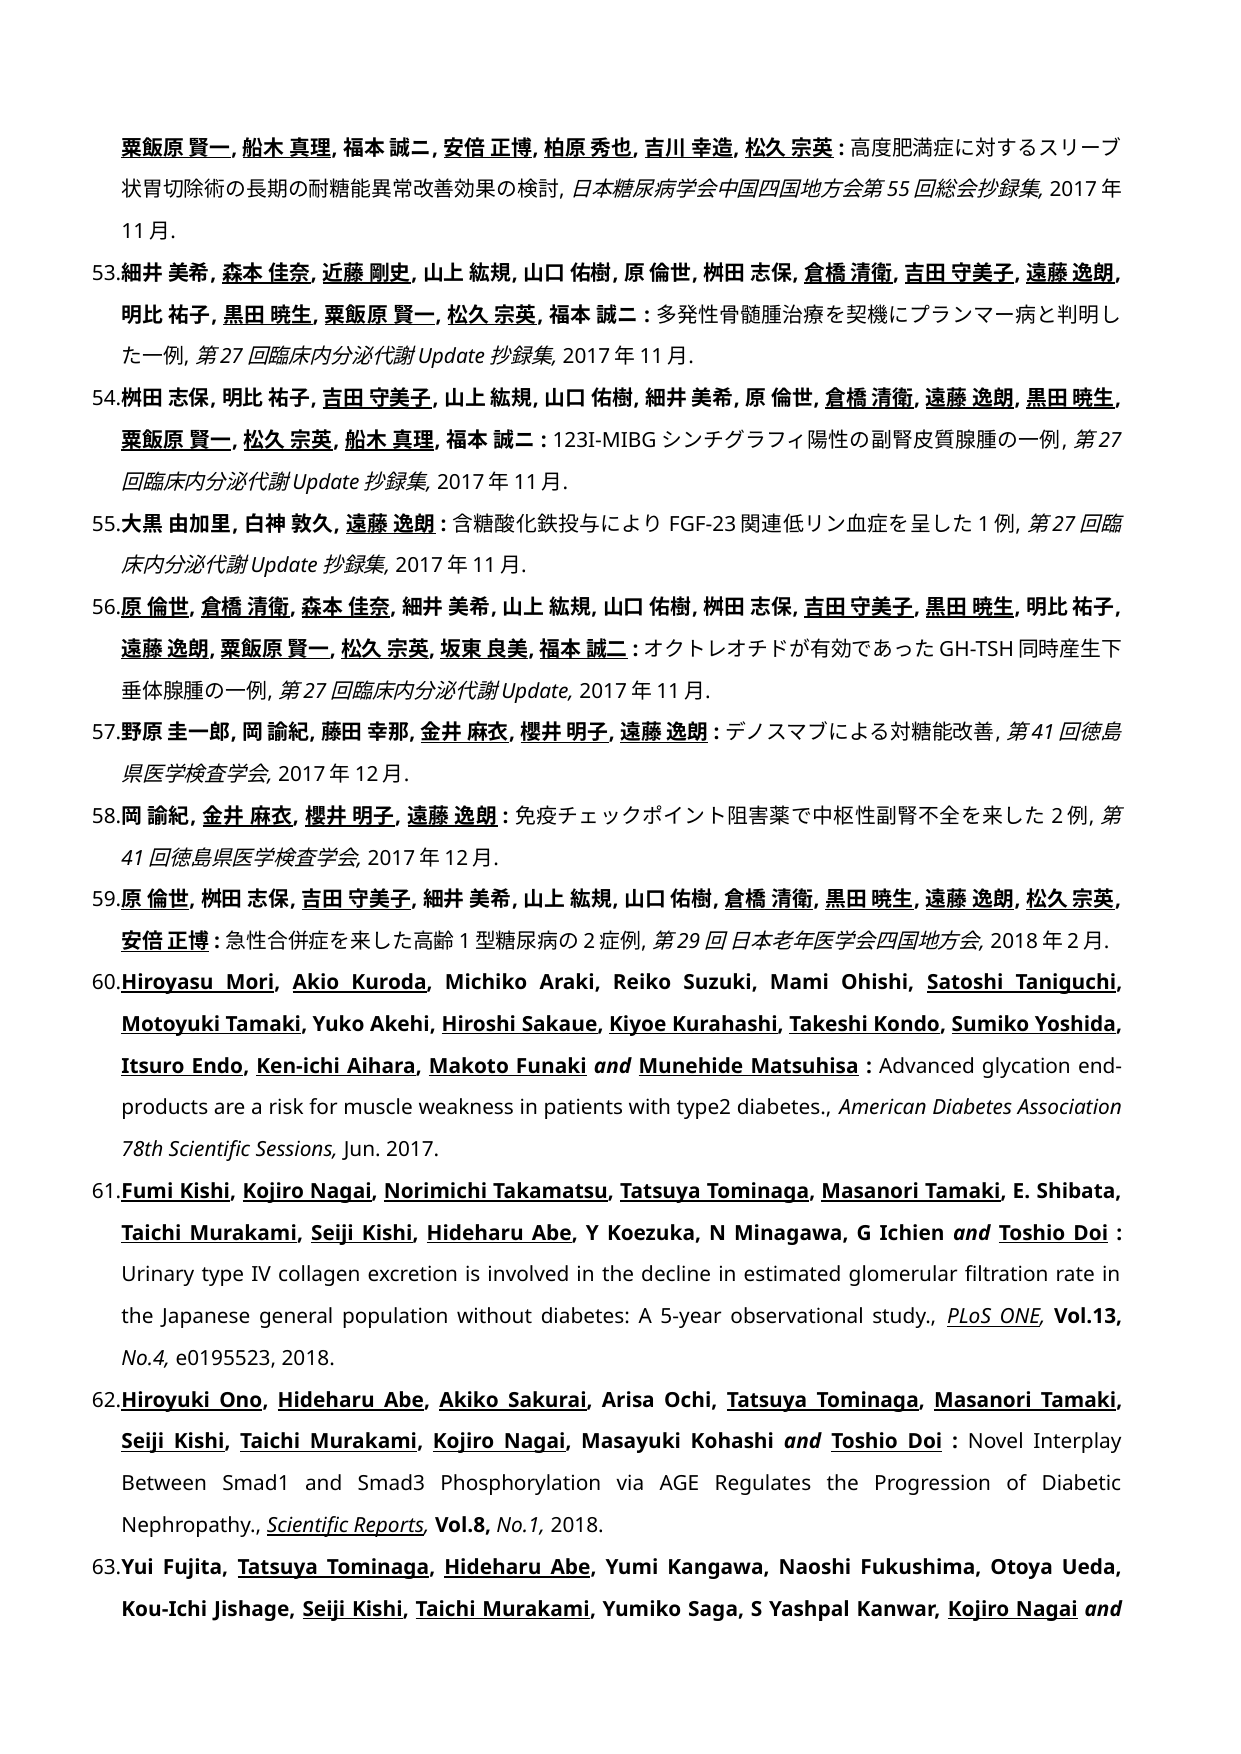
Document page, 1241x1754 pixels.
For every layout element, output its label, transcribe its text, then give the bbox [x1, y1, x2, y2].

list 岡 諭紀, 金井 麻衣, 櫻井 明子, 遠藤 逸朗 : 免疫チェックポイント阻害薬で中枢性副腎不全を来した2例, 第41回徳島県医学検査学会, 2017年12月. [92, 793, 1122, 877]
list 細井 美希, 森本 佳奈, 近藤 剛史, 山上 紘規, 山口 佑樹, 原 倫世, 桝田 志保, 倉橋 清衛, 吉田 守美子, 遠藤 逸朗, 明比 祐子, 黒田 暁生, 粟飯原 賢一, 松久 宗英, 福本 誠ニ : 多発性骨髄腫治療を契機にプランマー病と判明した一例, 第27回臨床内分泌代謝Update抄録集, 2017年11月. [92, 250, 1122, 376]
list 桝田 志保, 明比 祐子, 吉田 守美子, 山上 紘規, 山口 佑樹, 細井 美希, 原 倫世, 倉橋 清衛, 遠藤 逸朗, 黒田 暁生, 粟飯原 賢一, 松久 宗英, 船木 真理, 福本 誠ニ : 123I-MIBGシンチグラフィ陽性の副腎皮質腺腫の一例, 第27回臨床内分泌代謝Update抄録集, 2017年11月. [92, 376, 1122, 501]
list Fumi Kishi, Kojiro Nagai, Norimichi Takamatsu, Tatsuya Tominaga, Masanori Tamaki, E. Shibata, Taichi Murakami, Seiji Kishi, Hideharu Abe, Y Koezuka, N Minagawa, G Ichien and Toshio Doi : Urinary type IV collagen excretion is involved in the decline in estimated glomerular filtration rate in the Japanese general population without diabetes: A 5-year observational study., PLoS ONE, Vol.13, No.4, e0195523, 2018. [92, 1169, 1122, 1378]
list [92, 1545, 1122, 1629]
list Hiroyuki Ono, Hideharu Abe, Akiko Sakurai, Arisa Ochi, Tatsuya Tominaga, Masanori Tamaki, Seiji Kishi, Taichi Murakami, Kojiro Nagai, Masayuki Kohashi and Toshio Doi : Novel Interplay Between Smad1 and Smad3 Phosphorylation via AGE Regulates the Progression of Diabetic Nephropathy., Scientific Reports, Vol.8, No.1, 2018. [92, 1378, 1122, 1545]
list Hiroyasu Mori, Akio Kuroda, Michiko Araki, Reiko Suzuki, Mami Ohishi, Satoshi Taniguchi, Motoyuki Tamaki, Yuko Akehi, Hiroshi Sakaue, Kiyoe Kurahashi, Takeshi Kondo, Sumiko Yoshida, Itsuro Endo, Ken-ichi Aihara, Makoto Funaki and Munehide Matsuhisa : Advanced glycation end-products are a risk for muscle weakness in patients with type2 diabetes., American Diabetes Association 78th Scientific Sessions, Jun. 2017. [92, 961, 1122, 1169]
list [92, 125, 1122, 250]
list 原 倫世, 倉橋 清衛, 森本 佳奈, 細井 美希, 山上 紘規, 山口 佑樹, 桝田 志保, 吉田 守美子, 黒田 暁生, 明比 祐子, 遠藤 逸朗, 粟飯原 賢一, 松久 宗英, 坂東 良美, 福本 誠二 : オクトレオチドが有効であったGH-TSH同時産生下垂体腺腫の一例, 第27回臨床内分泌代謝Update, 2017年11月. [92, 584, 1122, 710]
list 原 倫世, 桝田 志保, 吉田 守美子, 細井 美希, 山上 紘規, 山口 佑樹, 倉橋 清衛, 黒田 暁生, 遠藤 逸朗, 松久 宗英, 安倍 正博 : 急性合併症を来した高齢1型糖尿病の2症例, 第29回 日本老年医学会四国地方会, 2018年2月. [92, 877, 1122, 961]
list 大黒 由加里, 白神 敦久, 遠藤 逸朗 : 含糖酸化鉄投与により FGF-23関連低リン血症を呈した1例, 第27回臨床内分泌代謝Update抄録集, 2017年11月. [92, 501, 1122, 584]
list 野原 圭一郎, 岡 諭紀, 藤田 幸那, 金井 麻衣, 櫻井 明子, 遠藤 逸朗 : デノスマブによる対糖能改善, 第41回徳島県医学検査学会, 2017年12月. [92, 710, 1122, 793]
